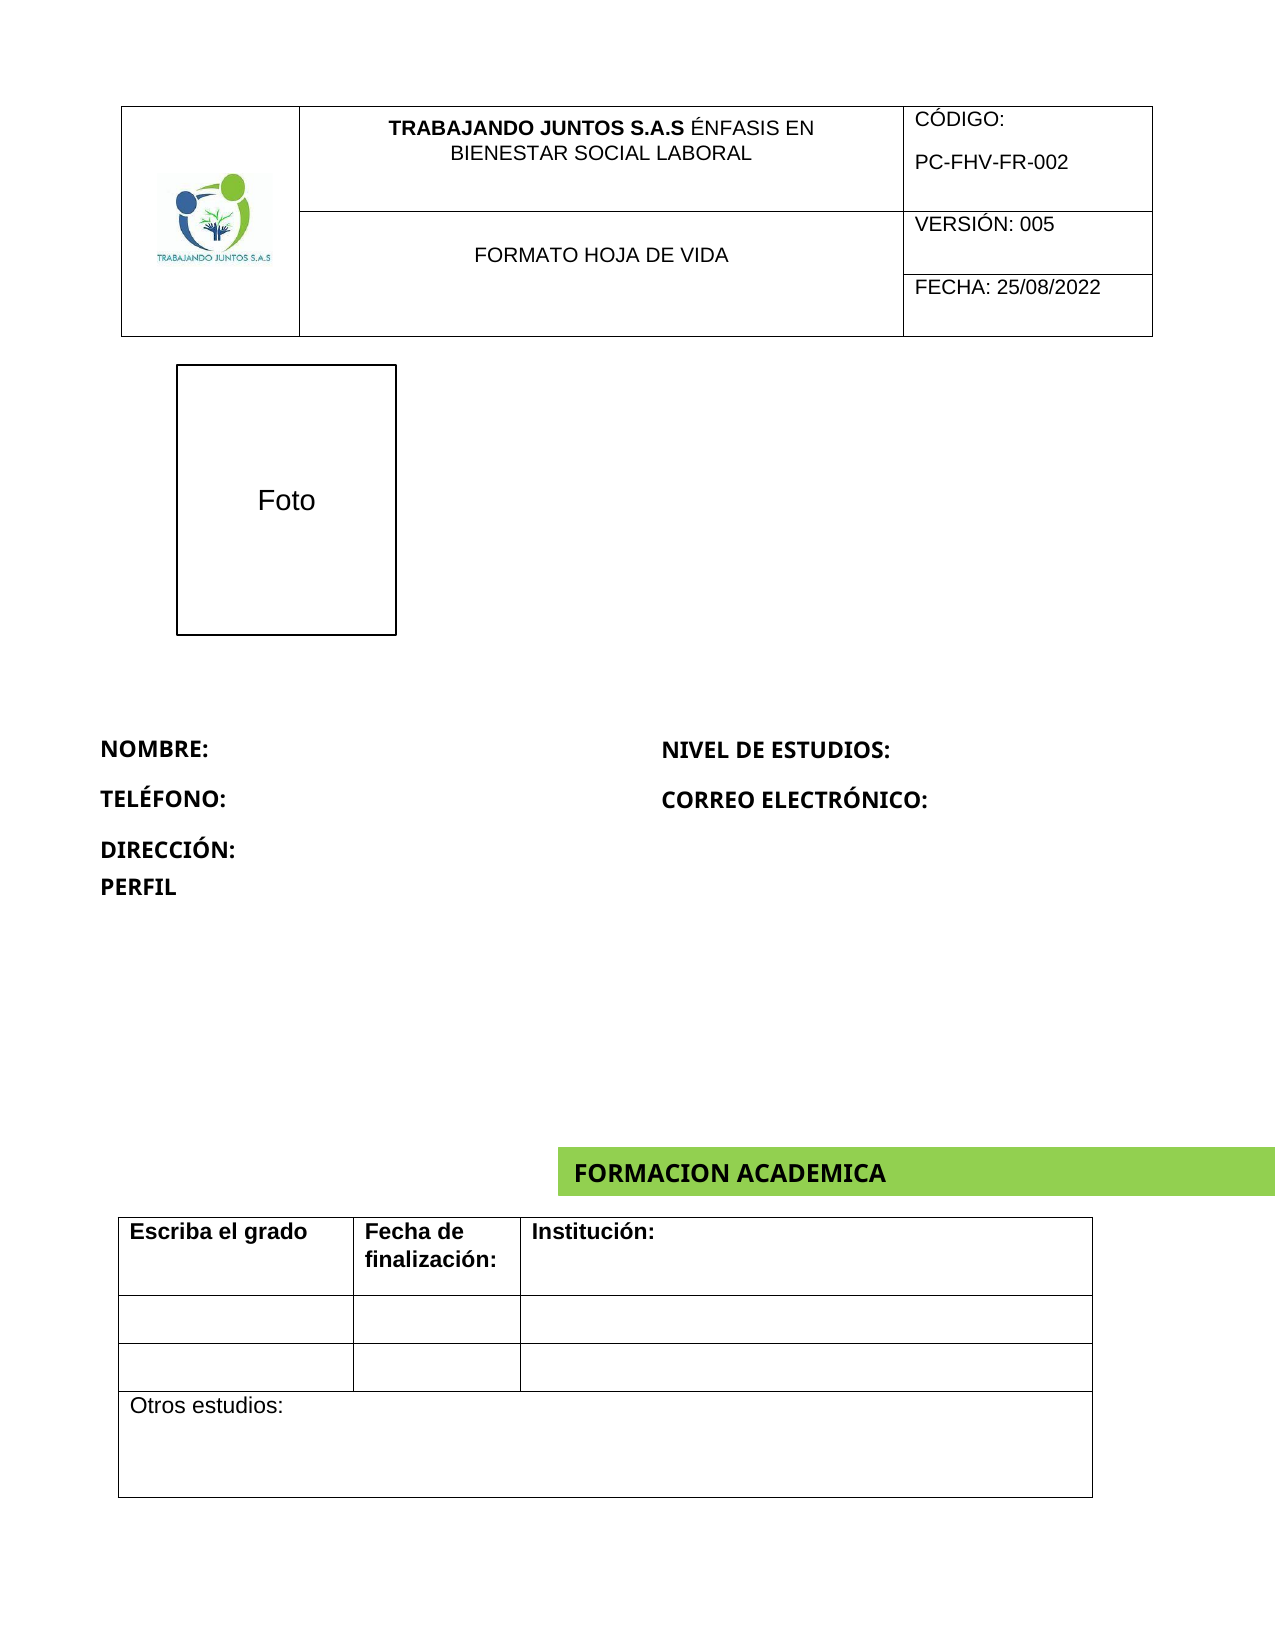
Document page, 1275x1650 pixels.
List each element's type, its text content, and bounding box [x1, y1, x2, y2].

table_cell Otros estudios: [119, 1392, 1092, 1497]
table_cell [354, 1344, 520, 1391]
table_cell [521, 1296, 1092, 1343]
table_header Escriba el grado [119, 1218, 353, 1295]
table_cell [354, 1296, 520, 1343]
table_cell [119, 1296, 353, 1343]
table_cell [119, 1344, 353, 1391]
picture [156, 173, 273, 267]
table_cell [521, 1344, 1092, 1391]
table_header Institución: [521, 1218, 1092, 1295]
table_header Fecha de finalización: [354, 1218, 520, 1295]
